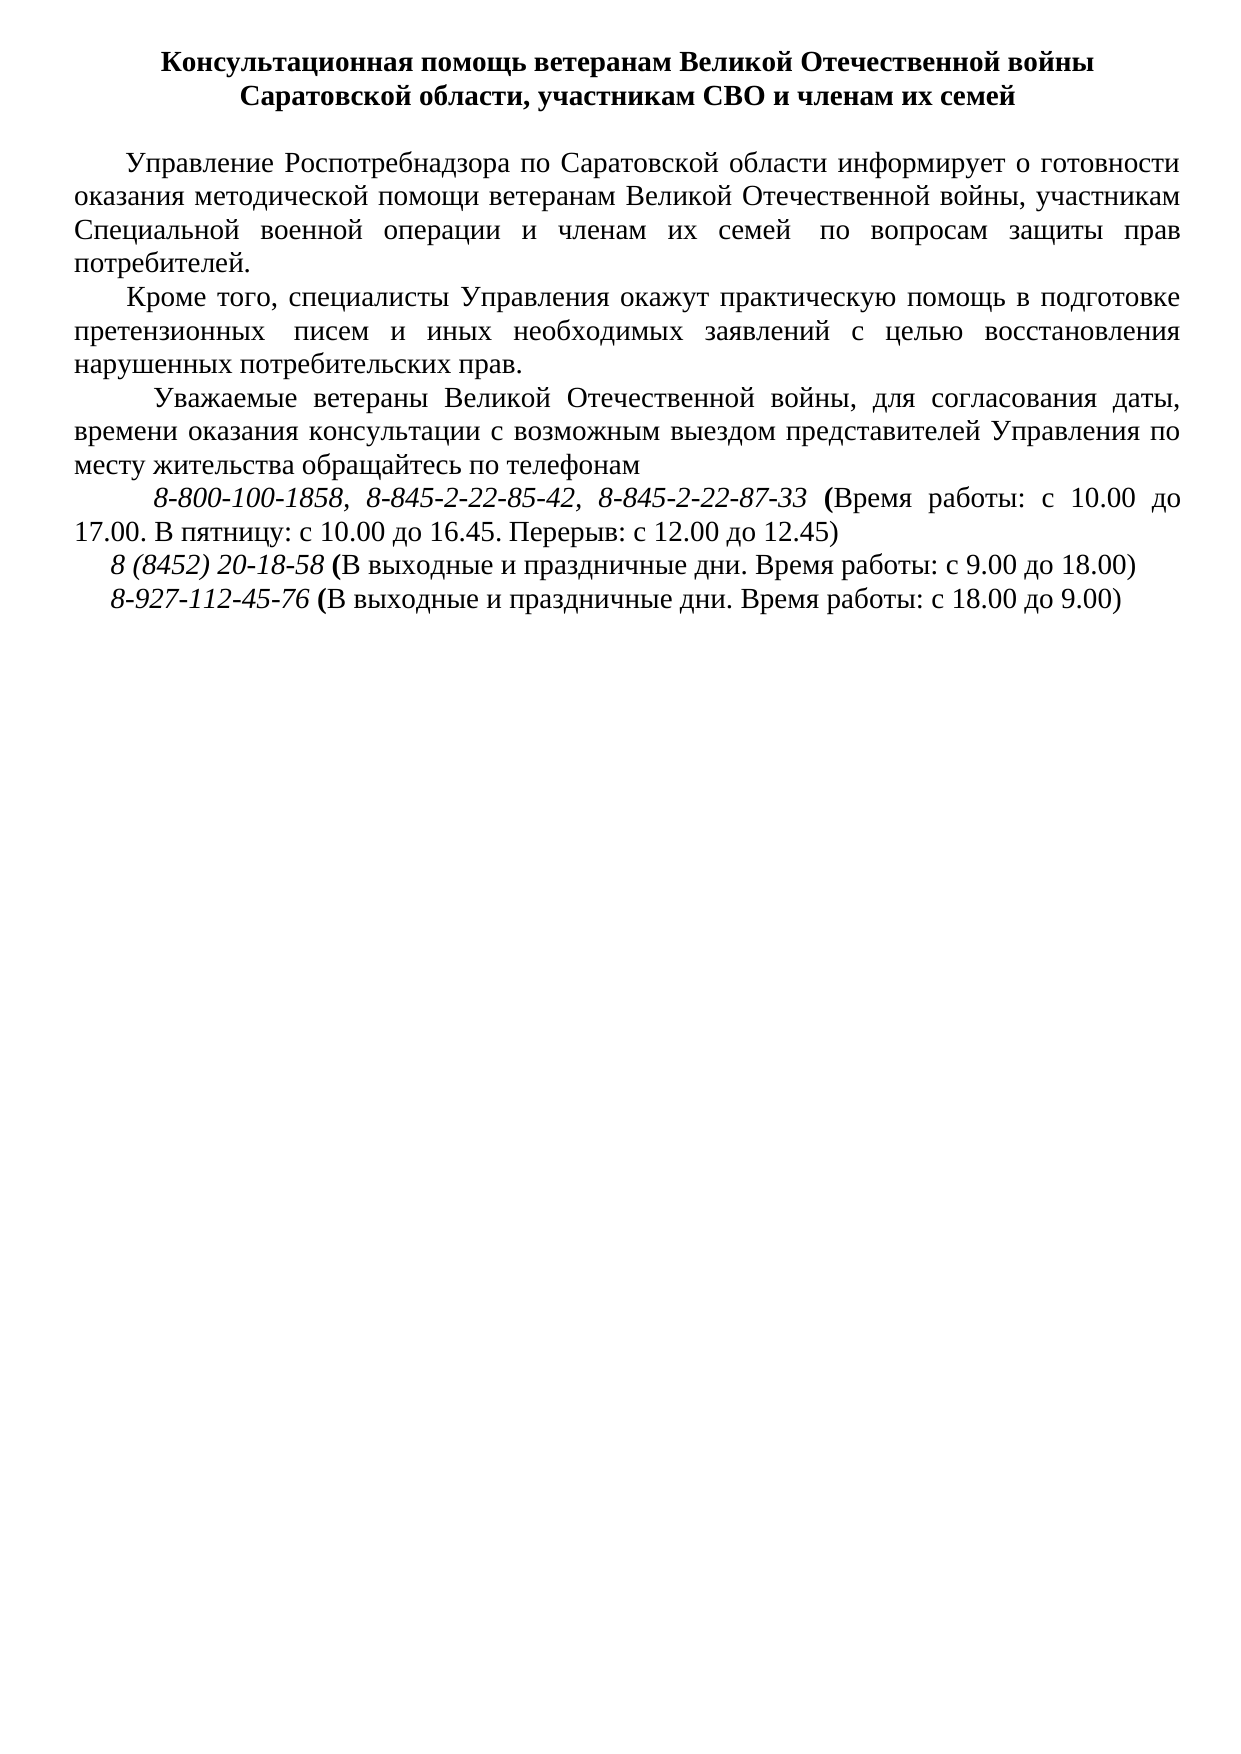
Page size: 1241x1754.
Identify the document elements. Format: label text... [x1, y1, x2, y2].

text Консультационная помощь ветеранам Великой Отечественной войны Саратовской области, участникам СВО и членам их семей [74, 44, 1181, 111]
text 8-800-100-1858, 8-845-2-22-85-42, 8-845-2-22-87-33 (Время работы: с 10.00 до 17.00. В пятницу: с 10.00 до 16.45. Перерыв: с 12.00 до 12.45) [74, 480, 1181, 547]
text Уважаемые ветераны Великой Отечественной войны, для согласования даты, времени оказания консультации с возможным выездом представителей Управления по месту жительства обращайтесь по телефонам [74, 380, 1181, 480]
text 8-927-112-45-76 (В выходные и праздничные дни. Время работы: с 18.00 до 9.00) [74, 581, 1181, 614]
text Управление Роспотребнадзора по Саратовской области информирует о готовности оказания методической помощи ветеранам Великой Отечественной войны, участникам Специальной военной операции и членам их семей по вопросам защиты прав потребителей. [74, 145, 1181, 279]
text Кроме того, специалисты Управления окажут практическую помощь в подготовке претензионных писем и иных необходимых заявлений с целью восстановления нарушенных потребительских прав. [74, 279, 1181, 380]
text 8 (8452) 20-18-58 (В выходные и праздничные дни. Время работы: с 9.00 до 18.00) [74, 547, 1181, 581]
